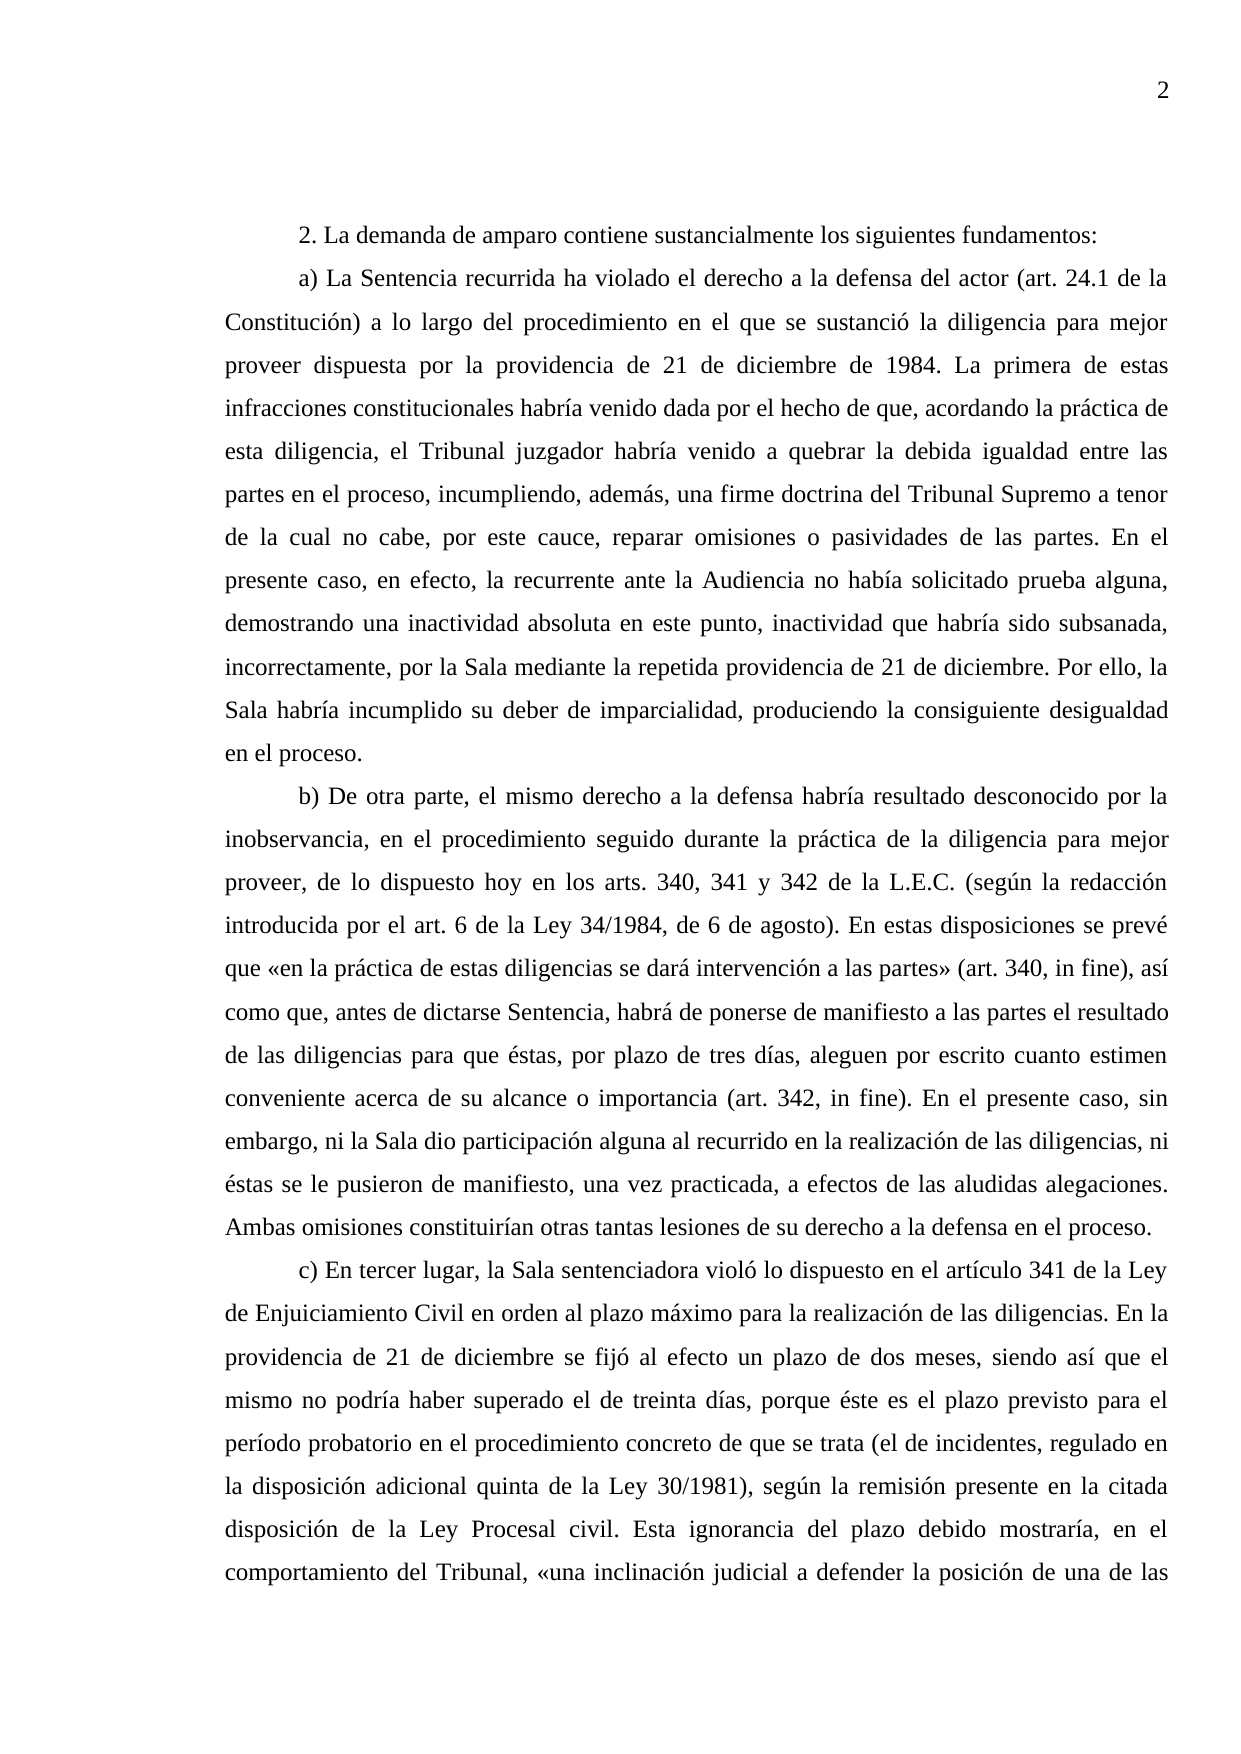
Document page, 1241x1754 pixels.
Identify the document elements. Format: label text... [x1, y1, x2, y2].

text a) La Sentencia recurrida ha violado el derecho a la defensa del actor (art. 24.1 de la Constitución) a lo largo del procedimiento en el que se sustanció la diligencia para mejor proveer dispuesta por la providencia de 21 de diciembre de 1984. La primera de estas infracciones constitucionales habría venido dada por el hecho de que, acordando la práctica de esta diligencia, el Tribunal juzgador habría venido a quebrar la debida igualdad entre las partes en el proceso, incumpliendo, además, una firme doctrina del Tribunal Supremo a tenor de la cual no cabe, por este cauce, reparar omisiones o pasividades de las partes. En el presente caso, en efecto, la recurrente ante la Audiencia no había solicitado prueba alguna, demostrando una inactividad absoluta en este punto, inactividad que habría sido subsanada, incorrectamente, por la Sala mediante la repetida providencia de 21 de diciembre. Por ello, la Sala habría incumplido su deber de imparcialidad, produciendo la consiguiente desigualdad en el proceso. [224, 263, 1169, 767]
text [224, 1255, 1169, 1586]
text 2. La demanda de amparo contiene sustancialmente los siguientes fundamentos: [224, 220, 1169, 249]
text b) De otra parte, el mismo derecho a la defensa habría resultado desconocido por la inobservancia, en el procedimiento seguido durante la práctica de la diligencia para mejor proveer, de lo dispuesto hoy en los arts. 340, 341 y 342 de la L.E.C. (según la redacción introducida por el art. 6 de la Ley 34/1984, de 6 de agosto). En estas disposiciones se prevé que «en la práctica de estas diligencias se dará intervención a las partes» (art. 340, in fine), así como que, antes de dictarse Sentencia, habrá de ponerse de manifiesto a las partes el resultado de las diligencias para que éstas, por plazo de tres días, aleguen por escrito cuanto estimen conveniente acerca de su alcance o importancia (art. 342, in fine). En el presente caso, sin embargo, ni la Sala dio participación alguna al recurrido en la realización de las diligencias, ni éstas se le pusieron de manifiesto, una vez practicada, a efectos de las aludidas alegaciones. Ambas omisiones constituirían otras tantas lesiones de su derecho a la defensa en el proceso. [224, 781, 1169, 1241]
